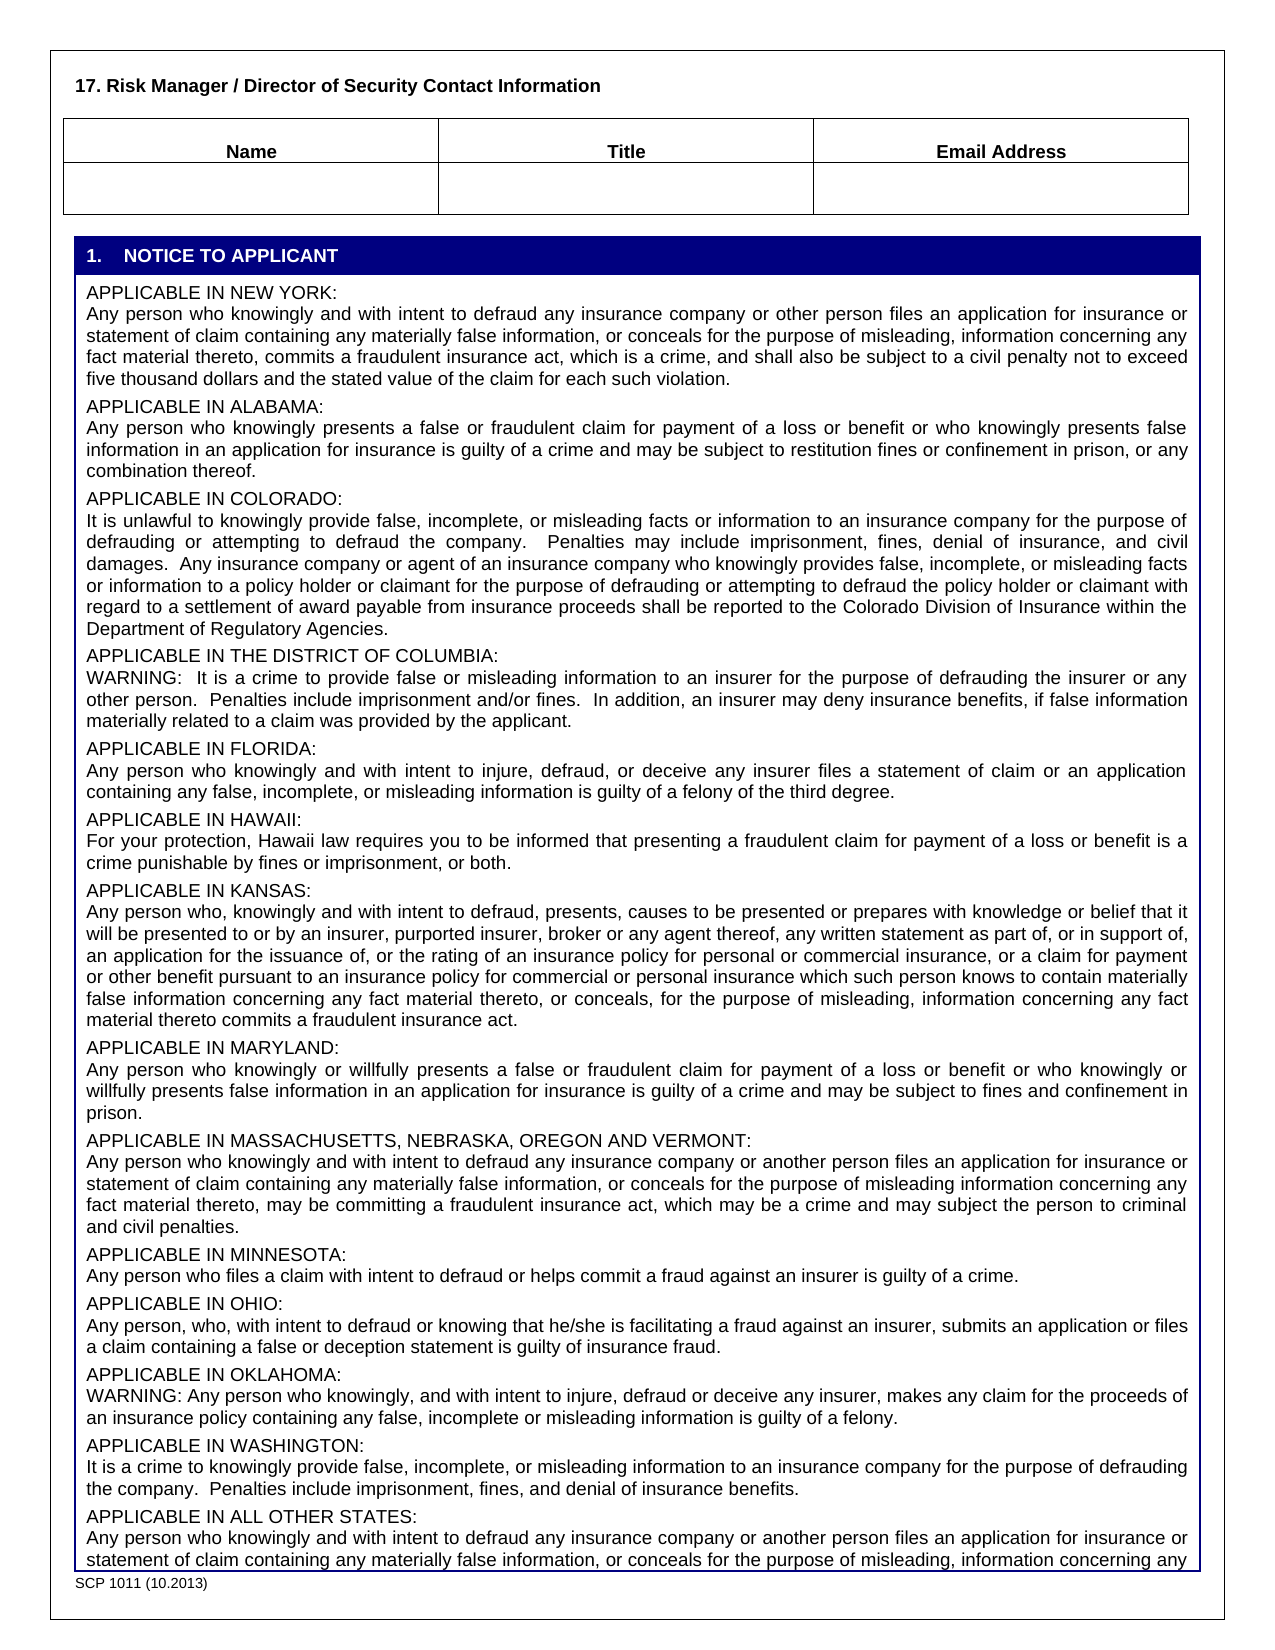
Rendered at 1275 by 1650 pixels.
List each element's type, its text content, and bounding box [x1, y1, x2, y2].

table_cell [64, 163, 438, 214]
table_header Title [439, 119, 813, 162]
table_cell [439, 163, 813, 214]
text 17. Risk Manager / Director of Security Contact Information [75, 75, 1200, 97]
table_header NOTICE TO APPLICANT [76, 237, 1199, 274]
table_cell [814, 163, 1188, 214]
table_header Name [64, 119, 438, 162]
table_header Email Address [814, 119, 1188, 162]
